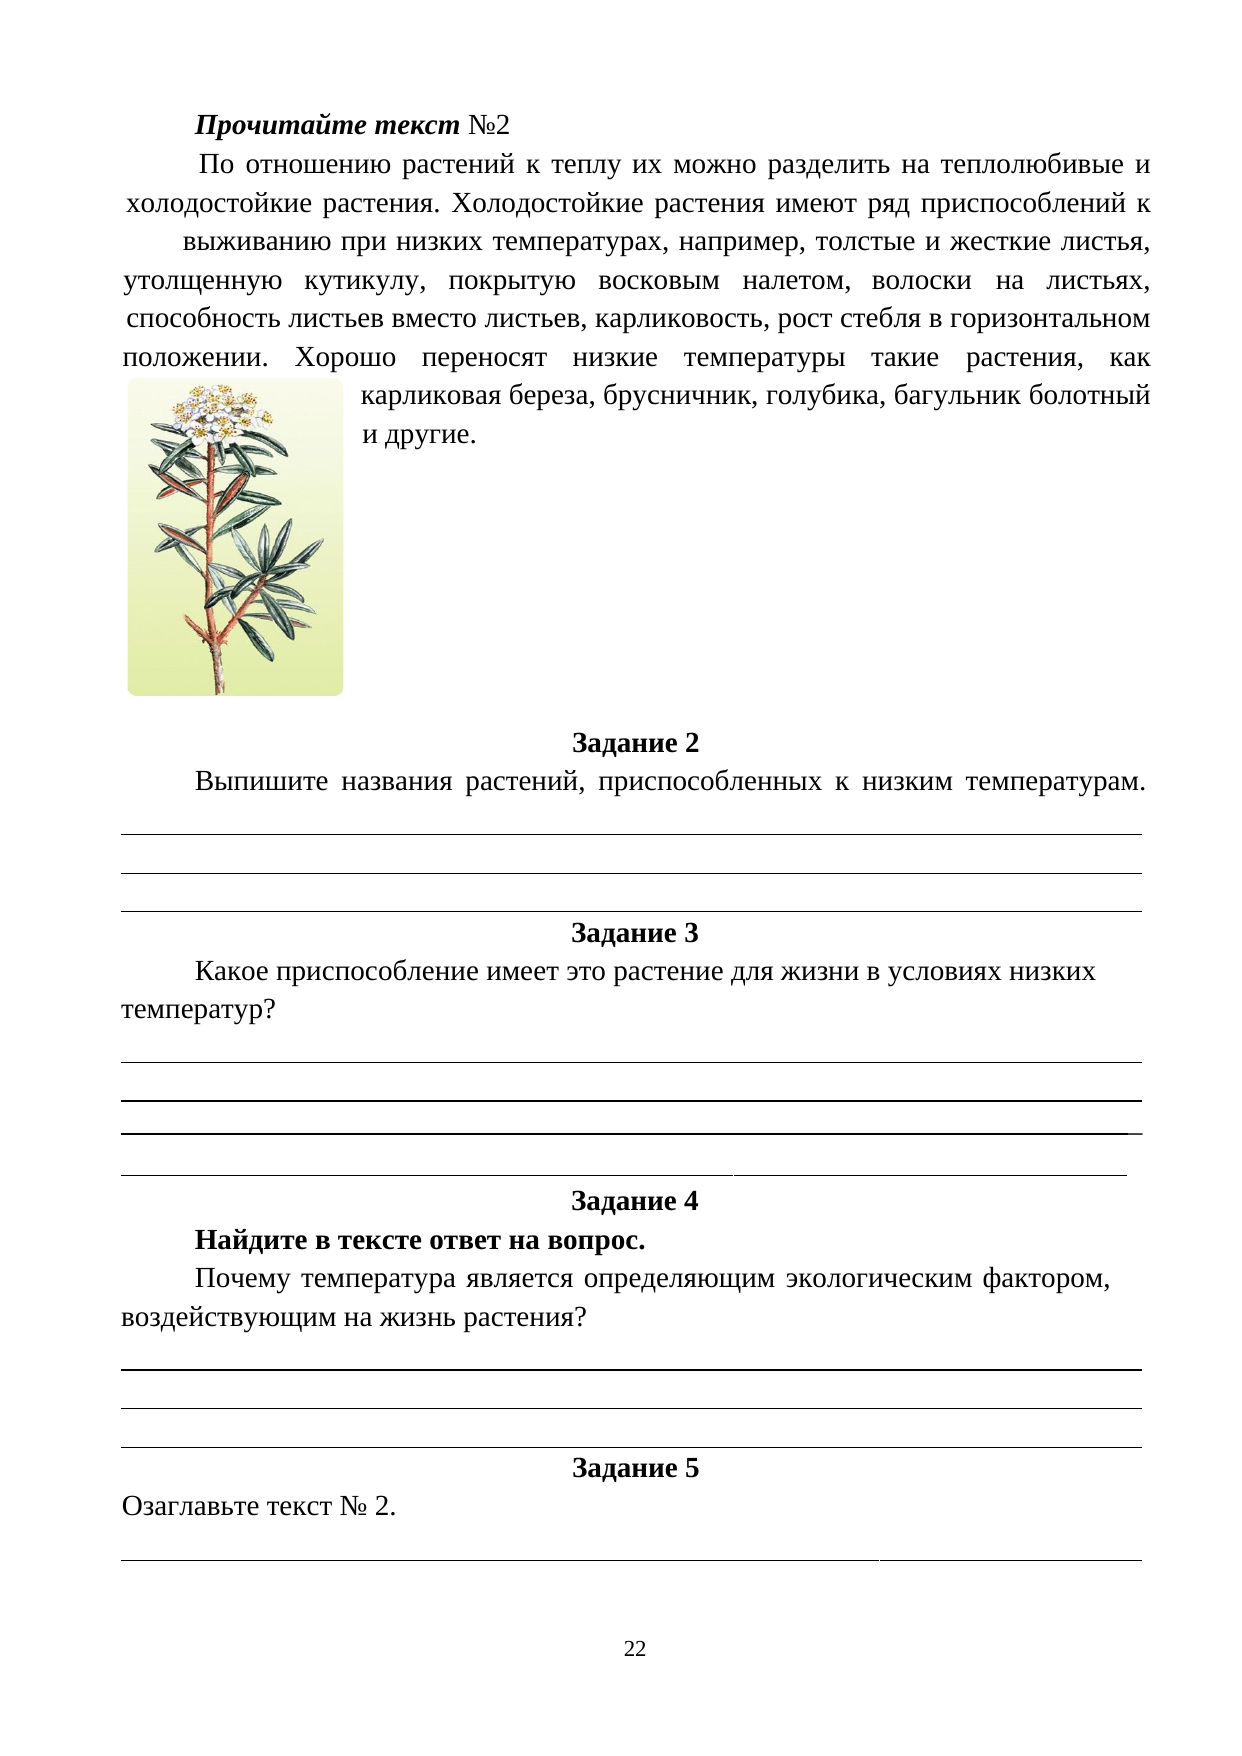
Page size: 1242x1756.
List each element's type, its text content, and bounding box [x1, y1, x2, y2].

text и другие. [362, 416, 1200, 449]
subtitle Прочитайте текст №2 [194, 107, 1200, 141]
text По отношению растений к теплу их можно разделить на теплолюбивые и холодостойкие растения. Холодостойкие растения имеют ряд приспособлений к выживанию при низких температурах, например, толстые и жесткие листья, утолщенную кутикулу, покрытую восковым налетом, волоски на листьях, способность листьев вместо листьев, карликовость, рост стебля в горизонтальном положении. Хорошо переносят низкие температуры такие растения, как карликовая береза, брусничник, голубика, багульник болотный [121, 146, 1150, 411]
subtitle Задание 3 [571, 907, 1200, 948]
subtitle Задание 2 [192, 725, 1079, 759]
text Озаглавьте текст № 2. [119, 1488, 398, 1522]
text _ [121, 1096, 1200, 1137]
text Почему температура является определяющим экологическим фактором, воздействующим на жизнь растения? [121, 1261, 1200, 1333]
subtitle Задание 4 Найдите в тексте ответ на вопрос. [194, 1176, 701, 1256]
subtitle Задание 5 [192, 1448, 1079, 1484]
text Выпишите названия растений, приспособленных к низким температурам. [194, 763, 1200, 797]
text Какое приспособление имеет это растение для жизни в условиях низких температур? [121, 953, 1098, 1025]
picture [127, 411, 344, 696]
